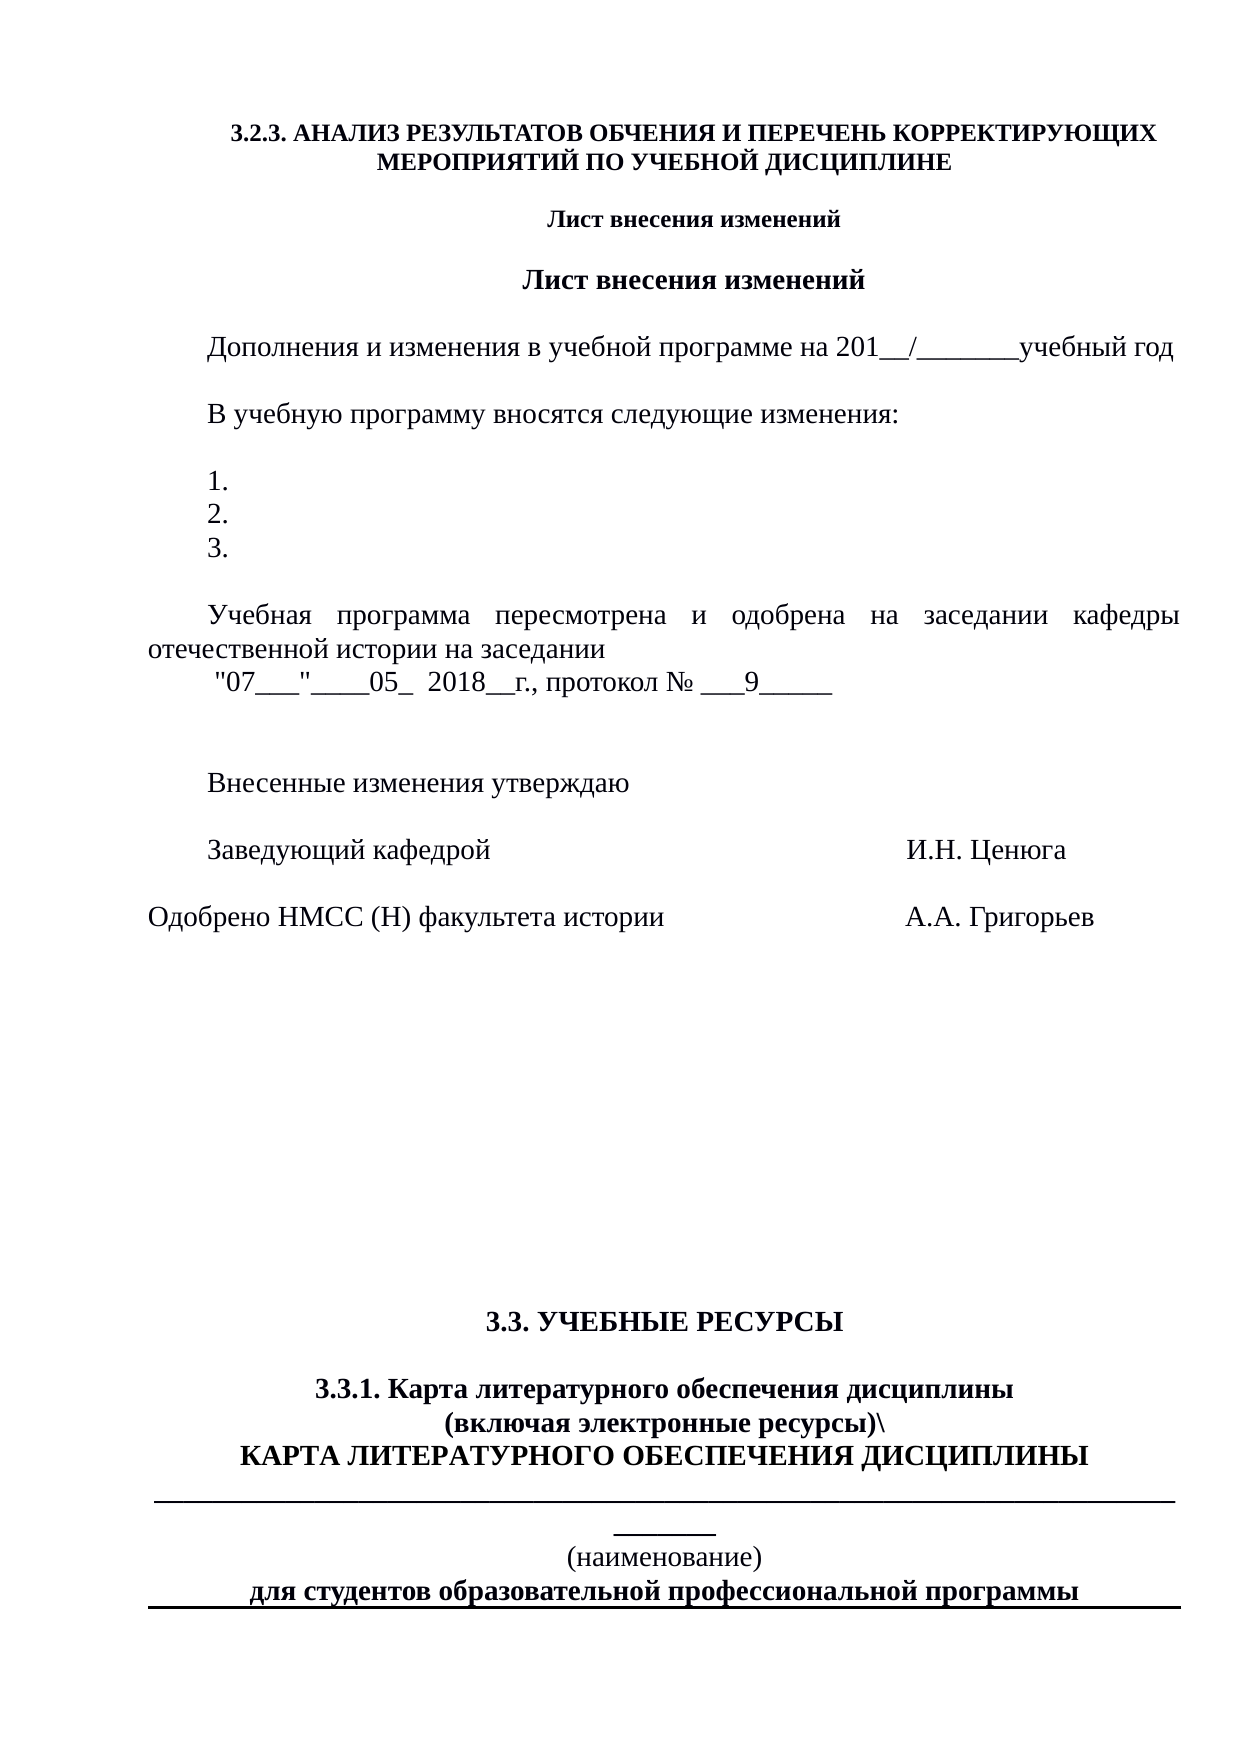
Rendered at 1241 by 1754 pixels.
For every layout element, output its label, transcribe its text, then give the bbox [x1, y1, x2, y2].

text 2. [148, 497, 1181, 530]
text (наименование) [148, 1539, 1181, 1573]
text 3. [148, 530, 1181, 564]
text _____________________________________________________________________________ [148, 1472, 1181, 1539]
text Лист внесения изменений [148, 204, 1181, 233]
text для студентов образовательной профессиональной программы [148, 1573, 1181, 1606]
text "07___"____05_ 2018__г., протокол № ___9_____ [148, 664, 1181, 698]
text 3.3. УЧЕБНЫЕ РЕСУРСЫ [148, 1304, 1181, 1338]
text Внесенные изменения утверждаю [148, 765, 1181, 798]
title КАРТА литературного обеспечения дисциплины [148, 1438, 1181, 1472]
text В учебную программу вносятся следующие изменения: [148, 396, 1181, 429]
text Заведующий кафедрой И.Н. Ценюга [148, 832, 1181, 866]
text Дополнения и изменения в учебной программе на 201__/_______учебный год [148, 329, 1181, 362]
text 3.3.1. Карта литературного обеспечения дисциплины [148, 1371, 1181, 1405]
text Одобрено НМСС (Н) факультета истории А.А. Григорьев [148, 899, 1196, 933]
text 1. [148, 463, 1181, 497]
text Учебная программа пересмотрена и одобрена на заседании кафедры отечественной истории на заседании [148, 597, 1181, 664]
text 3.2.3. АНАЛИЗ РЕЗУЛЬТАТОВ ОБЧЕНИЯ И ПЕРЕЧЕНЬ КОРРЕКТИРУЮЩИХ МЕРОПРИЯТИЙ ПО УЧЕБНОЙ ДИСЦИПЛИНЕ [148, 118, 1181, 176]
text (включая электронные ресурсы)\ [148, 1405, 1181, 1438]
text Лист внесения изменений [148, 262, 1181, 295]
